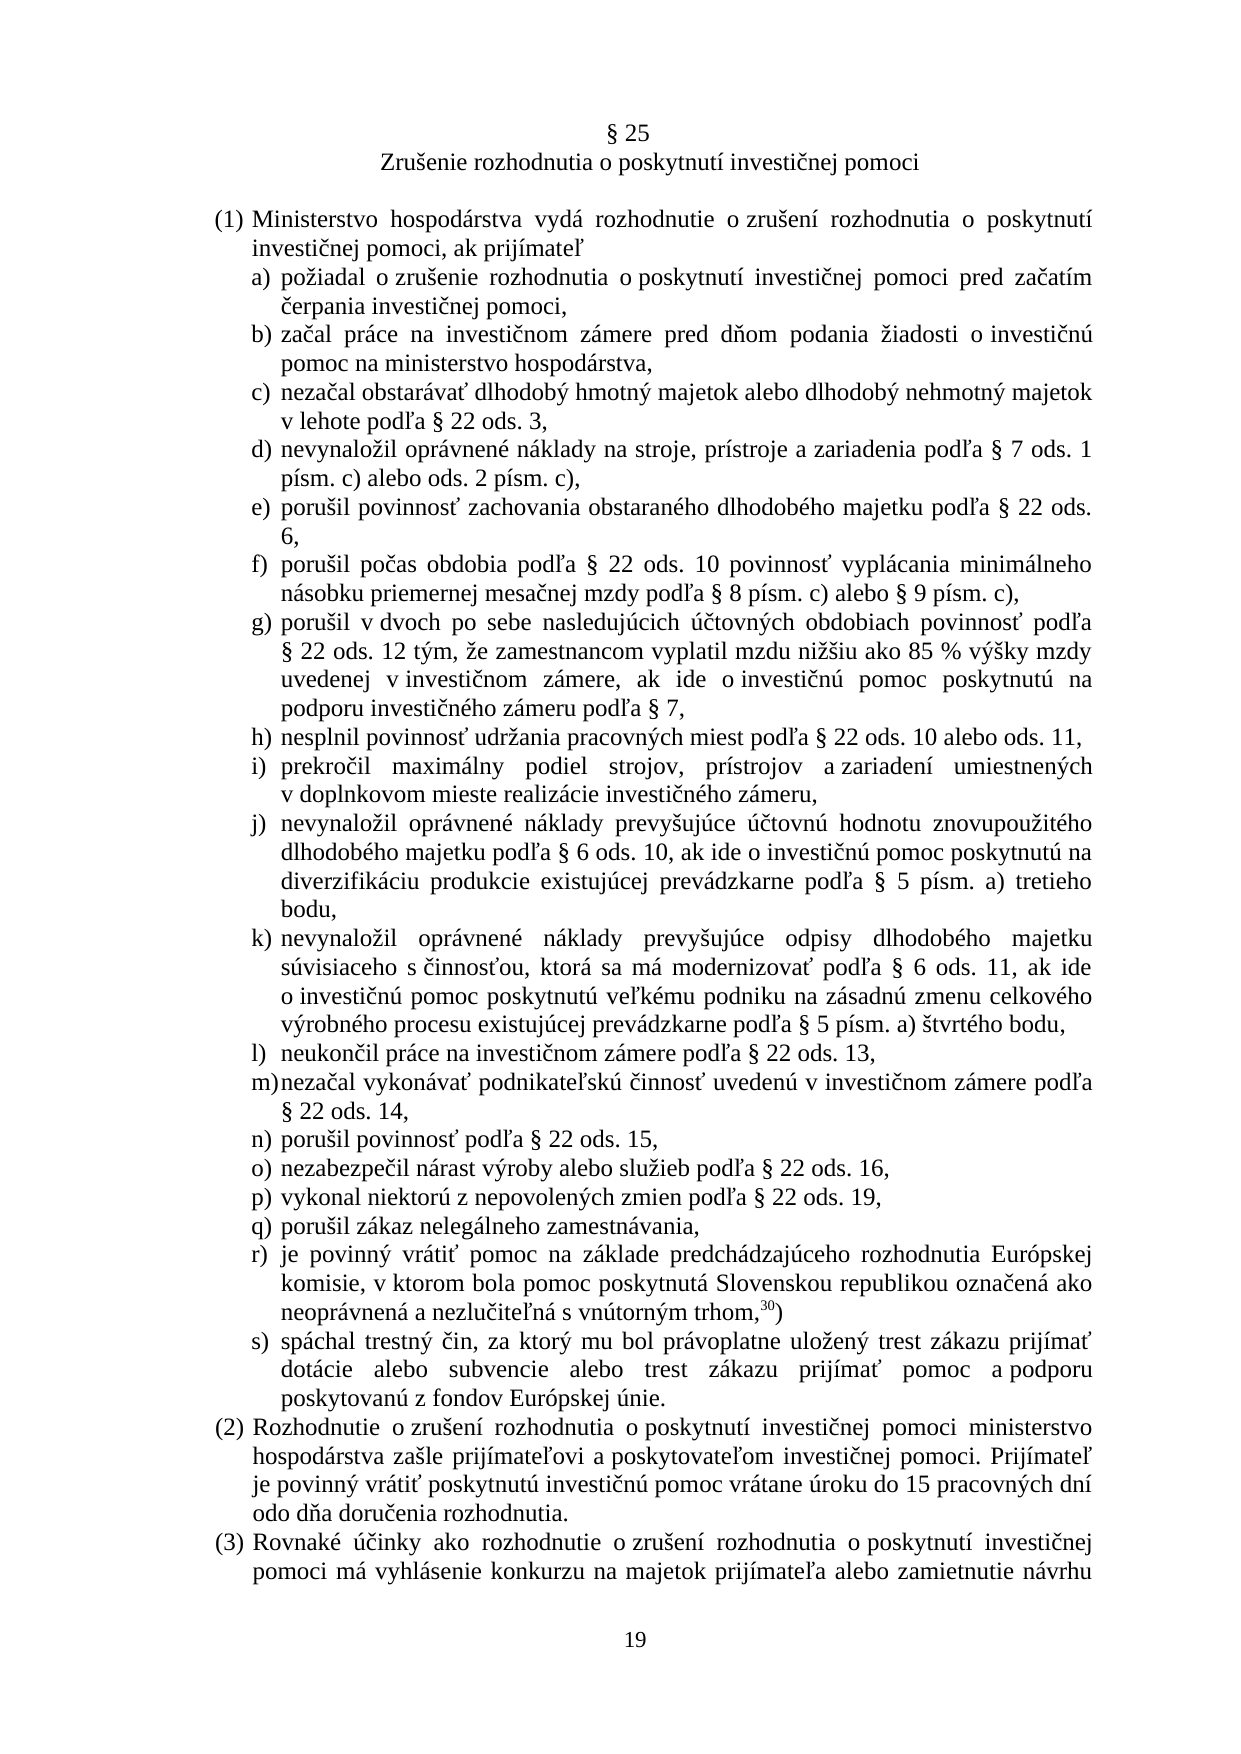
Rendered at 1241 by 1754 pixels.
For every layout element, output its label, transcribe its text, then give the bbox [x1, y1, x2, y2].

list nevynaložil oprávnené náklady prevyšujúce odpisy dlhodobého majetku súvisiaceho s činnosťou, ktorá sa má modernizovať podľa § 6 ods. 11, ak ide o investičnú pomoc poskytnutú veľkému podniku na zásadnú zmenu celkového výrobného procesu existujúcej prevádzkarne podľa § 5 písm. a) štvrtého bodu, [251, 923, 1093, 1038]
list porušil povinnosť zachovania obstaraného dlhodobého majetku podľa § 22 ods. 6, [251, 492, 1093, 549]
list porušil počas obdobia podľa § 22 ods. 10 povinnosť vyplácania minimálneho násobku priemernej mesačnej mzdy podľa § 8 písm. c) alebo § 9 písm. c), [251, 549, 1093, 607]
list porušil povinnosť podľa § 22 ods. 15, [251, 1124, 1093, 1153]
list nevynaložil oprávnené náklady prevyšujúce účtovnú hodnotu znovupoužitého dlhodobého majetku podľa § 6 ods. 10, ak ide o investičnú pomoc poskytnutú na diverzifikáciu produkcie existujúcej prevádzkarne podľa § 5 písm. a) tretieho bodu, [251, 808, 1093, 923]
list je povinný vrátiť pomoc na základe predchádzajúceho rozhodnutia Európskej komisie, v ktorom bola pomoc poskytnutá Slovenskou republikou označená ako neoprávnená a nezlučiteľná s vnútorným trhom,30) [251, 1239, 1093, 1326]
list neukončil práce na investičnom zámere podľa § 22 ods. 13, [251, 1038, 1093, 1067]
list nevynaložil oprávnené náklady na stroje, prístroje a zariadenia podľa § 7 ods. 1 písm. c) alebo ods. 2 písm. c), [251, 434, 1093, 492]
list nezačal obstarávať dlhodobý hmotný majetok alebo dlhodobý nehmotný majetok v lehote podľa § 22 ods. 3, [251, 377, 1093, 434]
list nezabezpečil nárast výroby alebo služieb podľa § 22 ods. 16, [251, 1153, 1093, 1182]
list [215, 1527, 1093, 1584]
list nesplnil povinnosť udržania pracovných miest podľa § 22 ods. 10 alebo ods. 11, [251, 722, 1093, 751]
subtitle Zrušenie rozhodnutia o poskytnutí investičnej pomoci [207, 147, 1093, 176]
list požiadal o zrušenie rozhodnutia o poskytnutí investičnej pomoci pred začatím čerpania investičnej pomoci, [251, 262, 1093, 319]
list Ministerstvo hospodárstva vydá rozhodnutie o zrušení rozhodnutia o poskytnutí investičnej pomoci, ak prijímateľ [214, 204, 1093, 262]
list vykonal niektorú z nepovolených zmien podľa § 22 ods. 19, [251, 1182, 1093, 1211]
list Rozhodnutie o zrušení rozhodnutia o poskytnutí investičnej pomoci ministerstvo hospodárstva zašle prijímateľovi a poskytovateľom investičnej pomoci. Prijímateľ je povinný vrátiť poskytnutú investičnú pomoc vrátane úroku do 15 pracovných dní odo dňa doručenia rozhodnutia. [215, 1412, 1093, 1527]
list porušil v dvoch po sebe nasledujúcich účtovných obdobiach povinnosť podľa § 22 ods. 12 tým, že zamestnancom vyplatil mzdu nižšiu ako 85 % výšky mzdy uvedenej v investičnom zámere, ak ide o investičnú pomoc poskytnutú na podporu investičného zámeru podľa § 7, [251, 607, 1093, 722]
list začal práce na investičnom zámere pred dňom podania žiadosti o investičnú pomoc na ministerstvo hospodárstva, [251, 319, 1093, 377]
list prekročil maximálny podiel strojov, prístrojov a zariadení umiestnených v doplnkovom mieste realizácie investičného zámeru, [251, 751, 1093, 808]
list nezačal vykonávať podnikateľskú činnosť uvedenú v investičnom zámere podľa § 22 ods. 14, [251, 1067, 1093, 1124]
list spáchal trestný čin, za ktorý mu bol právoplatne uložený trest zákazu prijímať dotácie alebo subvencie alebo trest zákazu prijímať pomoc a podporu poskytovanú z fondov Európskej únie. [251, 1326, 1093, 1412]
list porušil zákaz nelegálneho zamestnávania, [251, 1211, 1093, 1239]
